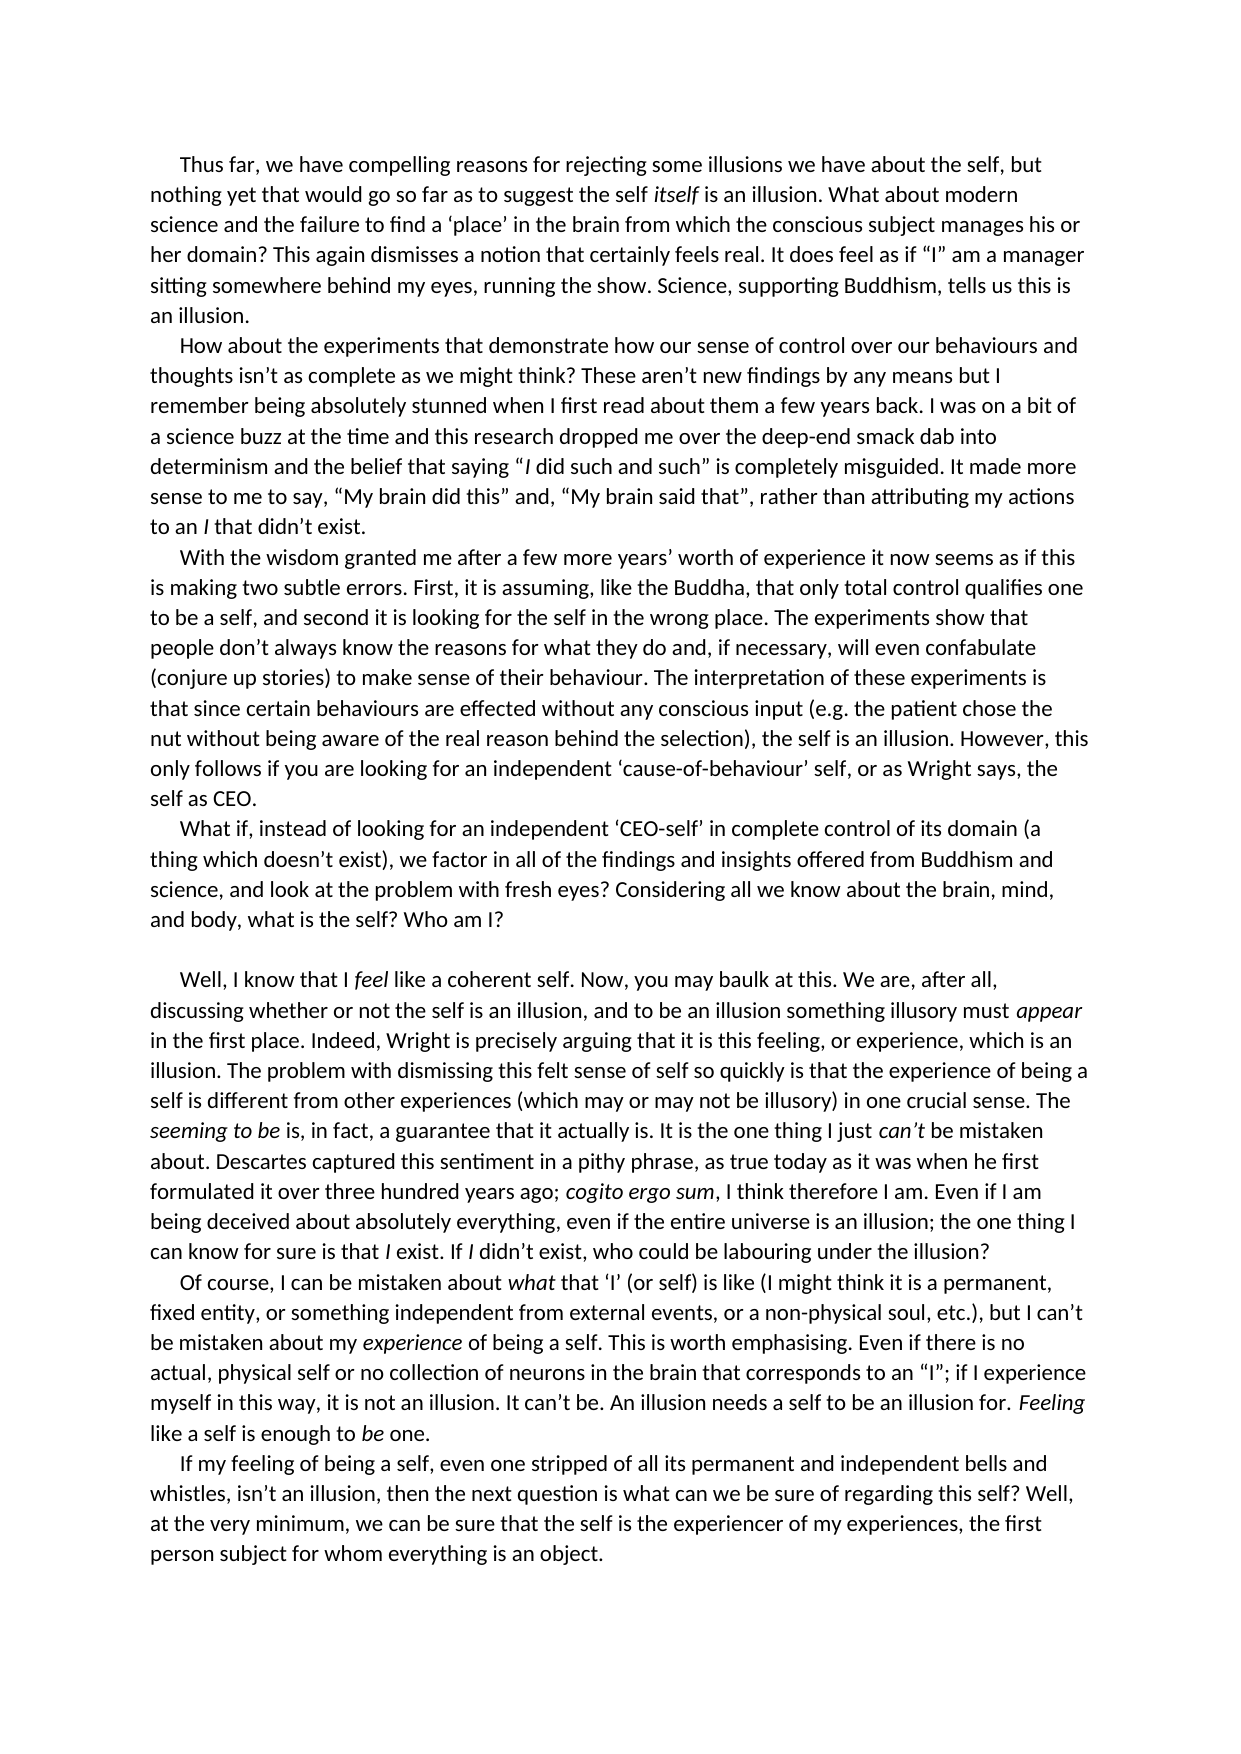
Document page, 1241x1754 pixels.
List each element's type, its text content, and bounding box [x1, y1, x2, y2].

text Thus far, we have compelling reasons for rejecting some illusions we have about the self, but nothing yet that would go so far as to suggest the self itself is an illusion. What about modern science and the failure to find a ‘place’ in the brain from which the conscious subject manages his or her domain? This again dismisses a notion that certainly feels real. It does feel as if “I” am a manager sitting somewhere behind my eyes, running the show. Science, supporting Buddhism, tells us this is an illusion. [150, 150, 1090, 329]
text What if, instead of looking for an independent ‘CEO-self’ in complete control of its domain (a thing which doesn’t exist), we factor in all of the findings and insights offered from Buddhism and science, and look at the problem with fresh eyes? Considering all we know about the brain, mind, and body, what is the self? Who am I? [150, 814, 1090, 933]
text How about the experiments that demonstrate how our sense of control over our behaviours and thoughts isn’t as complete as we might think? These aren’t new findings by any means but I remember being absolutely stunned when I first read about them a few years back. I was on a bit of a science buzz at the time and this research dropped me over the deep-end smack dab into determinism and the belief that saying “I did such and such” is completely misguided. It made more sense to me to say, “My brain did this” and, “My brain said that”, rather than attributing my actions to an I that didn’t exist. [150, 331, 1090, 541]
text Of course, I can be mistaken about what that ‘I’ (or self) is like (I might think it is a permanent, fixed entity, or something independent from external events, or a non-physical soul, etc.), but I can’t be mistaken about my experience of being a self. This is worth emphasising. Even if there is no actual, physical self or no collection of neurons in the brain that corresponds to an “I”; if I experience myself in this way, it is not an illusion. It can’t be. An illusion needs a self to be an illusion for. Feeling like a self is enough to be one. [150, 1268, 1090, 1447]
text With the wisdom granted me after a few more years’ worth of experience it now seems as if this is making two subtle errors. First, it is assuming, like the Buddha, that only total control qualifies one to be a self, and second it is looking for the self in the wrong place. The experiments show that people don’t always know the reasons for what they do and, if necessary, will even confabulate (conjure up stories) to make sense of their behaviour. The interpretation of these experiments is that since certain behaviours are effected without any conscious input (e.g. the patient chose the nut without being aware of the real reason behind the selection), the self is an illusion. However, this only follows if you are looking for an independent ‘cause-of-behaviour’ self, or as Wright says, the self as CEO. [150, 543, 1090, 812]
text If my feeling of being a self, even one stripped of all its permanent and independent bells and whistles, isn’t an illusion, then the next question is what can we be sure of regarding this self? Well, at the very minimum, we can be sure that the self is the experiencer of my experiences, the first person subject for whom everything is an object. [150, 1449, 1090, 1568]
text Well, I know that I feel like a coherent self. Now, you may baulk at this. We are, after all, discussing whether or not the self is an illusion, and to be an illusion something illusory must appear in the first place. Indeed, Wright is precisely arguing that it is this feeling, or experience, which is an illusion. The problem with dismissing this felt sense of self so quickly is that the experience of being a self is different from other experiences (which may or may not be illusory) in one crucial sense. The seeming to be is, in fact, a guarantee that it actually is. It is the one thing I just can’t be mistaken about. Descartes captured this sentiment in a pithy phrase, as true today as it was when he first formulated it over three hundred years ago; cogito ergo sum, I think therefore I am. Even if I am being deceived about absolutely everything, even if the entire universe is an illusion; the one thing I can know for sure is that I exist. If I didn’t exist, who could be labouring under the illusion? [150, 966, 1090, 1266]
